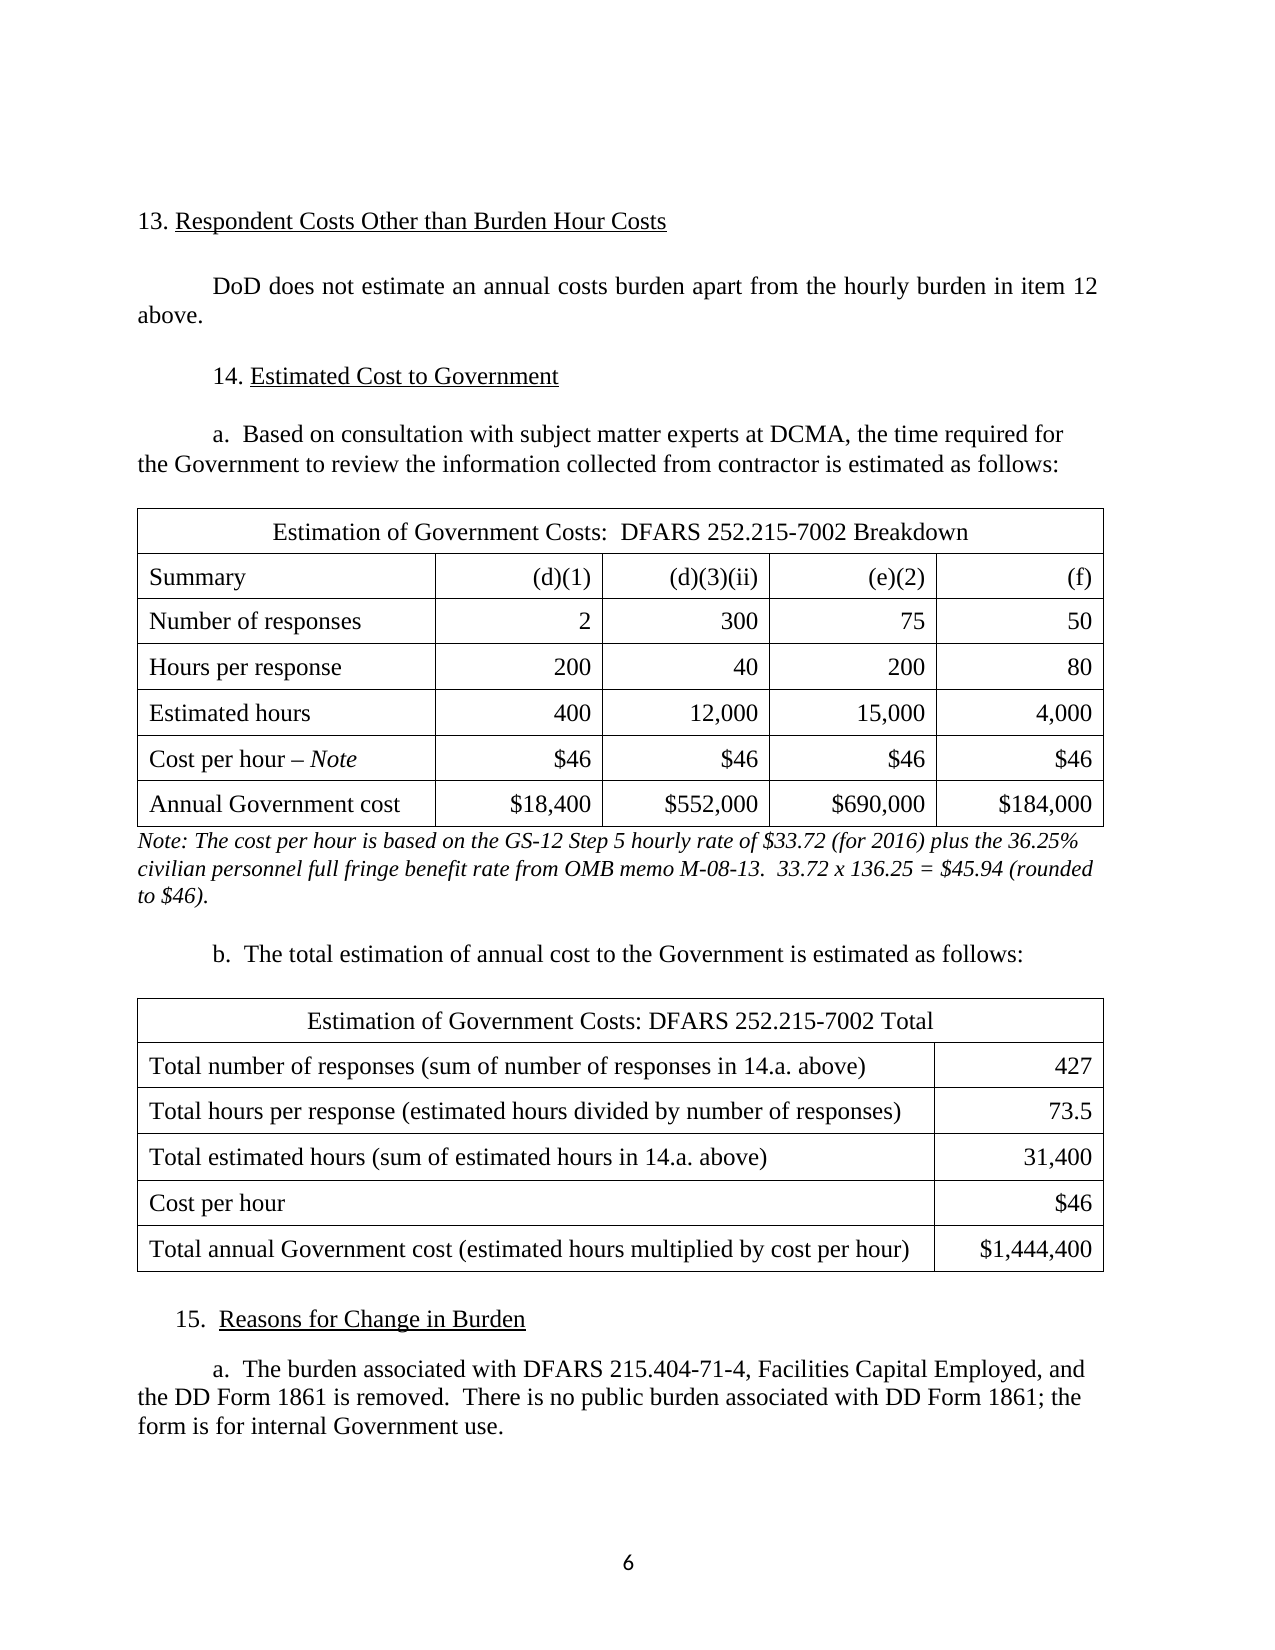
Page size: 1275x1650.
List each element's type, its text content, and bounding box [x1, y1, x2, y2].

table_cell 73.5 [935, 1088, 1103, 1133]
table_cell $46 [770, 736, 936, 780]
text b. The total estimation of annual cost to the Government is estimated as follows: [137, 939, 1100, 969]
table_cell 4,000 [937, 690, 1103, 735]
table_cell 12,000 [603, 690, 769, 735]
table_cell 40 [603, 644, 769, 689]
table_cell (f) [937, 554, 1103, 598]
table_cell 400 [436, 690, 602, 735]
table_cell 80 [937, 644, 1103, 689]
table_cell Cost per hour [138, 1181, 934, 1225]
table_cell (d)(3)(ii) [603, 554, 769, 598]
table_cell Total annual Government cost (estimated hours multiplied by cost per hour) [138, 1226, 934, 1271]
table_cell $184,000 [937, 781, 1103, 826]
table_cell $46 [935, 1181, 1103, 1225]
list a. The burden associated with DFARS 215.404-71-4, Facilities Capital Employed, and the DD Form 1861 is removed. There is no public burden associated with DD Form 1861; the form is for internal Government use. [137, 1354, 1121, 1440]
table_cell Cost per hour – Note [138, 736, 435, 780]
table_cell 200 [770, 644, 936, 689]
table_header Estimation of Government Costs: DFARS 252.215-7002 Total [138, 999, 1103, 1042]
table_cell Number of responses [138, 599, 435, 643]
table_cell Total number of responses (sum of number of responses in 14.a. above) [138, 1043, 934, 1087]
table_cell 427 [935, 1043, 1103, 1087]
text a. Based on consultation with subject matter experts at DCMA, the time required for the Government to review the information collected from contractor is estimated as follows: [137, 419, 1100, 479]
table_cell (e)(2) [770, 554, 936, 598]
text Note: The cost per hour is based on the GS-12 Step 5 hourly rate of $33.72 (for 2016) plus the 36.25% civilian personnel full fringe benefit rate from OMB memo M-08-13. 33.72 x 136.25 = $45.94 (rounded to $46). [137, 827, 1100, 910]
table_cell 300 [603, 599, 769, 643]
table_cell Total hours per response (estimated hours divided by number of responses) [138, 1088, 934, 1133]
table_cell 75 [770, 599, 936, 643]
table_header Estimation of Government Costs: DFARS 252.215-7002 Breakdown [138, 509, 1103, 553]
table_cell $1,444,400 [935, 1226, 1103, 1271]
text 13. Respondent Costs Other than Burden Hour Costs [137, 206, 1100, 235]
table_cell $46 [436, 736, 602, 780]
text DoD does not estimate an annual costs burden apart from the hourly burden in item 12 above. [137, 271, 1100, 357]
table_cell 31,400 [935, 1134, 1103, 1180]
table_cell 50 [937, 599, 1103, 643]
table_cell 15,000 [770, 690, 936, 735]
table_cell 200 [436, 644, 602, 689]
text 14. Estimated Cost to Government [137, 361, 1100, 391]
table_cell $552,000 [603, 781, 769, 826]
table_cell Summary [138, 554, 435, 598]
table_cell Hours per response [138, 644, 435, 689]
table_cell $46 [937, 736, 1103, 780]
table_cell Estimated hours [138, 690, 435, 735]
table_cell Total estimated hours (sum of estimated hours in 14.a. above) [138, 1134, 934, 1180]
table_cell Annual Government cost [138, 781, 435, 826]
text 15. Reasons for Change in Burden [137, 1304, 1121, 1333]
table_cell $46 [603, 736, 769, 780]
table_cell $690,000 [770, 781, 936, 826]
table_cell $18,400 [436, 781, 602, 826]
table_cell (d)(1) [436, 554, 602, 598]
table_cell 2 [436, 599, 602, 643]
